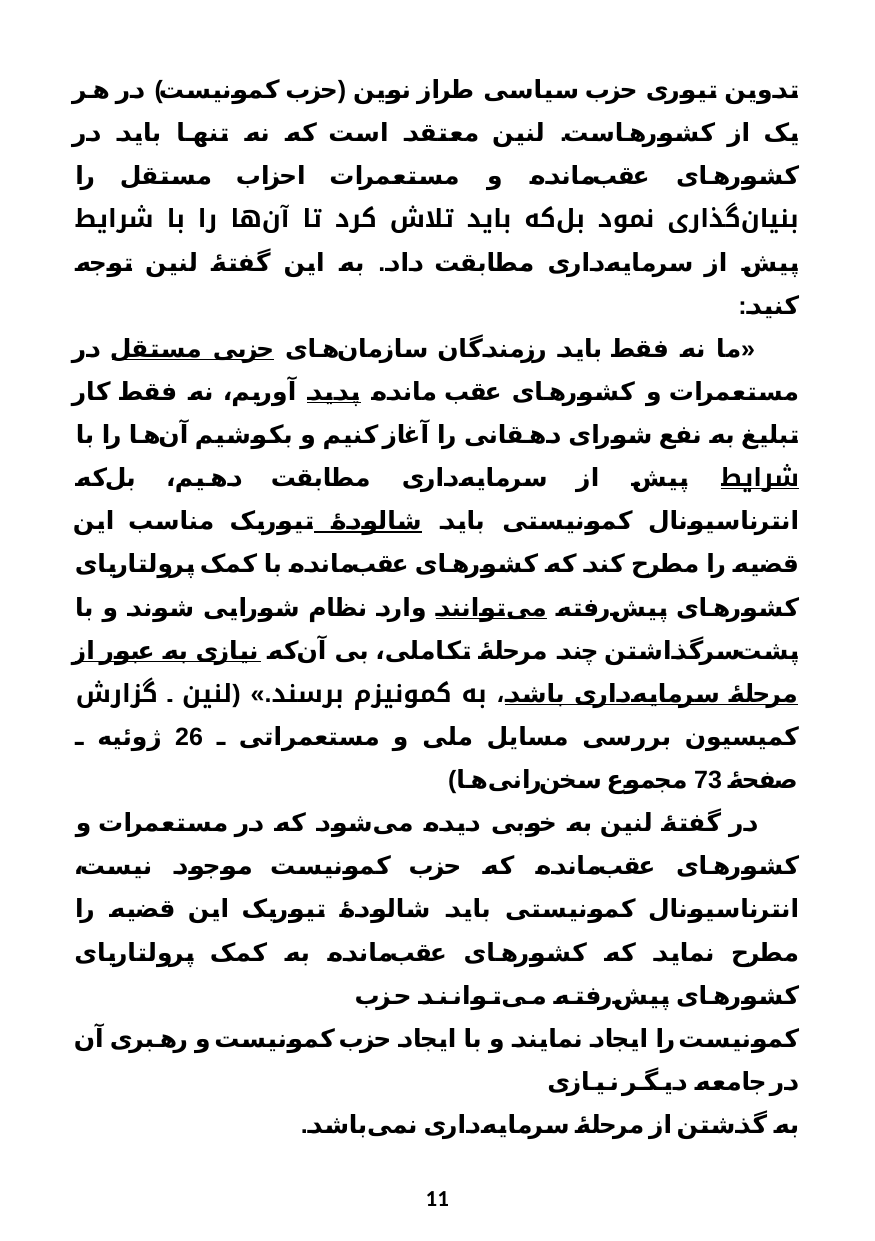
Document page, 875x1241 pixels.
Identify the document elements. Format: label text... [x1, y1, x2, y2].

text کمونیست را ایجاد نمایند و با ایجاد حزب کمونیست و رهبری آن در جامعه دیـگـر نـیـازی [75, 1024, 799, 1096]
text در گفتۀ لنین به خوبی دیده می‌شود که در مستعمرات و کشورهای عقب‌‌مانده که حزب کمونیست موجود نیست، انترناسیونال کمونیستی باید شالودۀ تیوریک این قضیه را مطرح نماید که کشورهای عقب‌مانده به کمک پرولتاریای کشورهای پیش‌رفتـه مـی‌تـوانـنـد حـزب [75, 808, 799, 1009]
text به گذشتن از مرحلۀ سرمایه‌داری نمی‌باشد. [75, 1110, 799, 1139]
text «ما نه فقط باید رزمندگان سازمان‌های حزبی مستقل در مستعمرات و کشورهای عقب‌ مانده پدید آوریم، نه فقط کار تبلیغ به نفع شورای دهقانی را آغاز کنیم و بکوشیم آن‌ها را با شرایط پیش از سرمایه‌داری مطابقت دهیم، بل‌که انترناسیونال کمونیستی باید شالودۀ تیوریک مناسب این قضیه را مطرح کند که کشورهای عقب‌مانده با کمک پرولتاریای کشورهای پیش‌رفته می‌توانند وارد نظام شورایی شوند و با پشت‌سرگذاشتن چند مرحلۀ تکاملی، بی آن‌که نیازی به عبور از مرحلۀ سرمایه‌داری باشد، به کمونیزم برسند.» (لنین ـ گزارش کمیسیون بررسی مسایل ملی و مستعمراتی ـ 26 ژوئیه ـ صفحۀ 73 مجموع سخن‌رانی‌ها) [75, 334, 799, 794]
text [75, 75, 799, 319]
